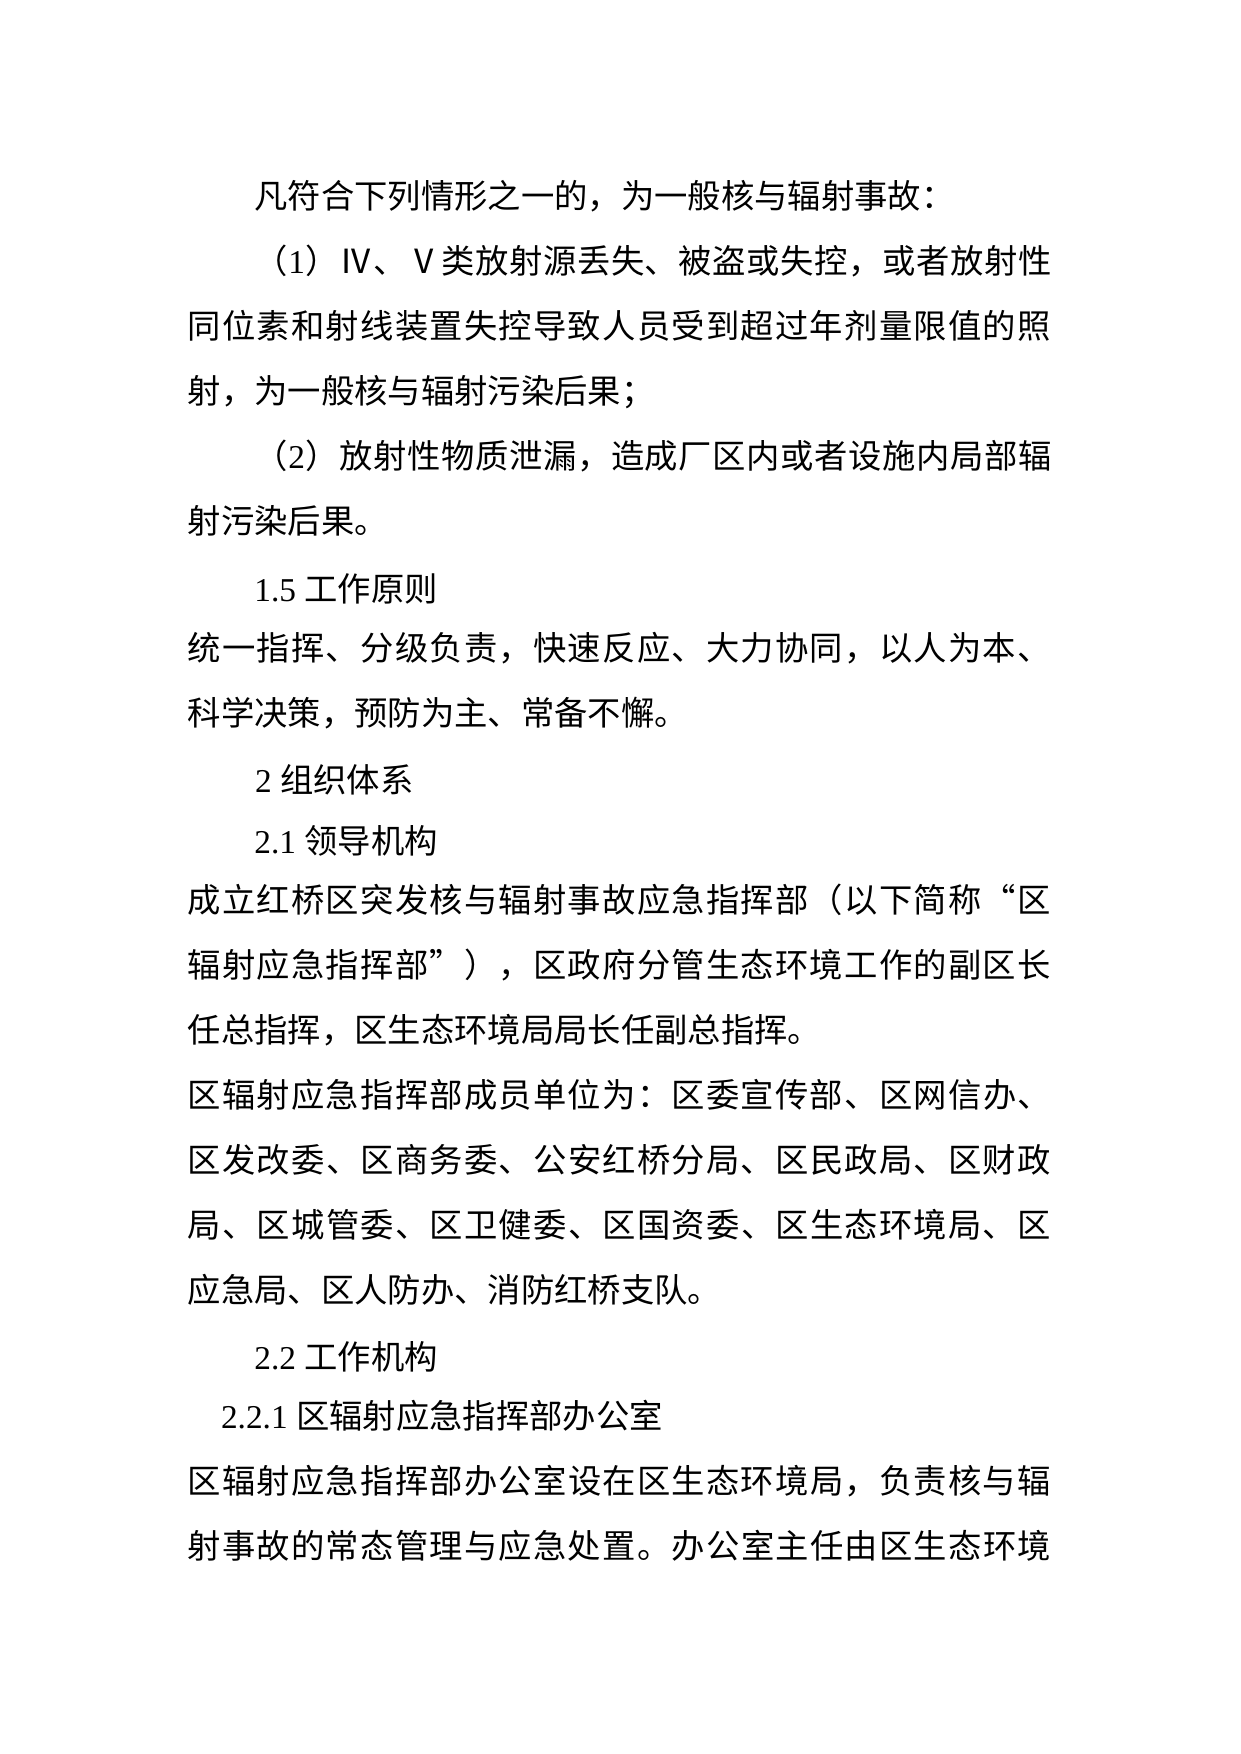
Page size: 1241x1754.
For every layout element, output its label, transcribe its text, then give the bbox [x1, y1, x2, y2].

text 区辐射应急指挥部成员单位为：区委宣传部、区网信办、区发改委、区商务委、公安红桥分局、区民政局、区财政局、区城管委、区卫健委、区国资委、区生态环境局、区应急局、区人防办、消防红桥支队。 [187, 1061, 1053, 1321]
text 2.2 工作机构 [187, 1321, 1053, 1382]
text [187, 1447, 1053, 1577]
text 统一指挥、分级负责，快速反应、大力协同，以人为本、科学决策，预防为主、常备不懈。 [187, 613, 1053, 743]
text 2 组织体系 [187, 743, 1053, 804]
text （1）Ⅳ、Ⅴ类放射源丢失、被盗或失控，或者放射性同位素和射线装置失控导致人员受到超过年剂量限值的照射，为一般核与辐射污染后果； [187, 227, 1053, 422]
text 2.1 领导机构 [187, 804, 1053, 866]
text （2）放射性物质泄漏，造成厂区内或者设施内局部辐射污染后果。 [187, 422, 1053, 552]
text 成立红桥区突发核与辐射事故应急指挥部（以下简称“区辐射应急指挥部”），区政府分管生态环境工作的副区长任总指挥，区生态环境局局长任副总指挥。 [187, 866, 1053, 1061]
text 2.2.1 区辐射应急指挥部办公室 [187, 1382, 1053, 1447]
text 1.5 工作原则 [187, 552, 1053, 613]
text 凡符合下列情形之一的，为一般核与辐射事故： [187, 162, 1053, 227]
